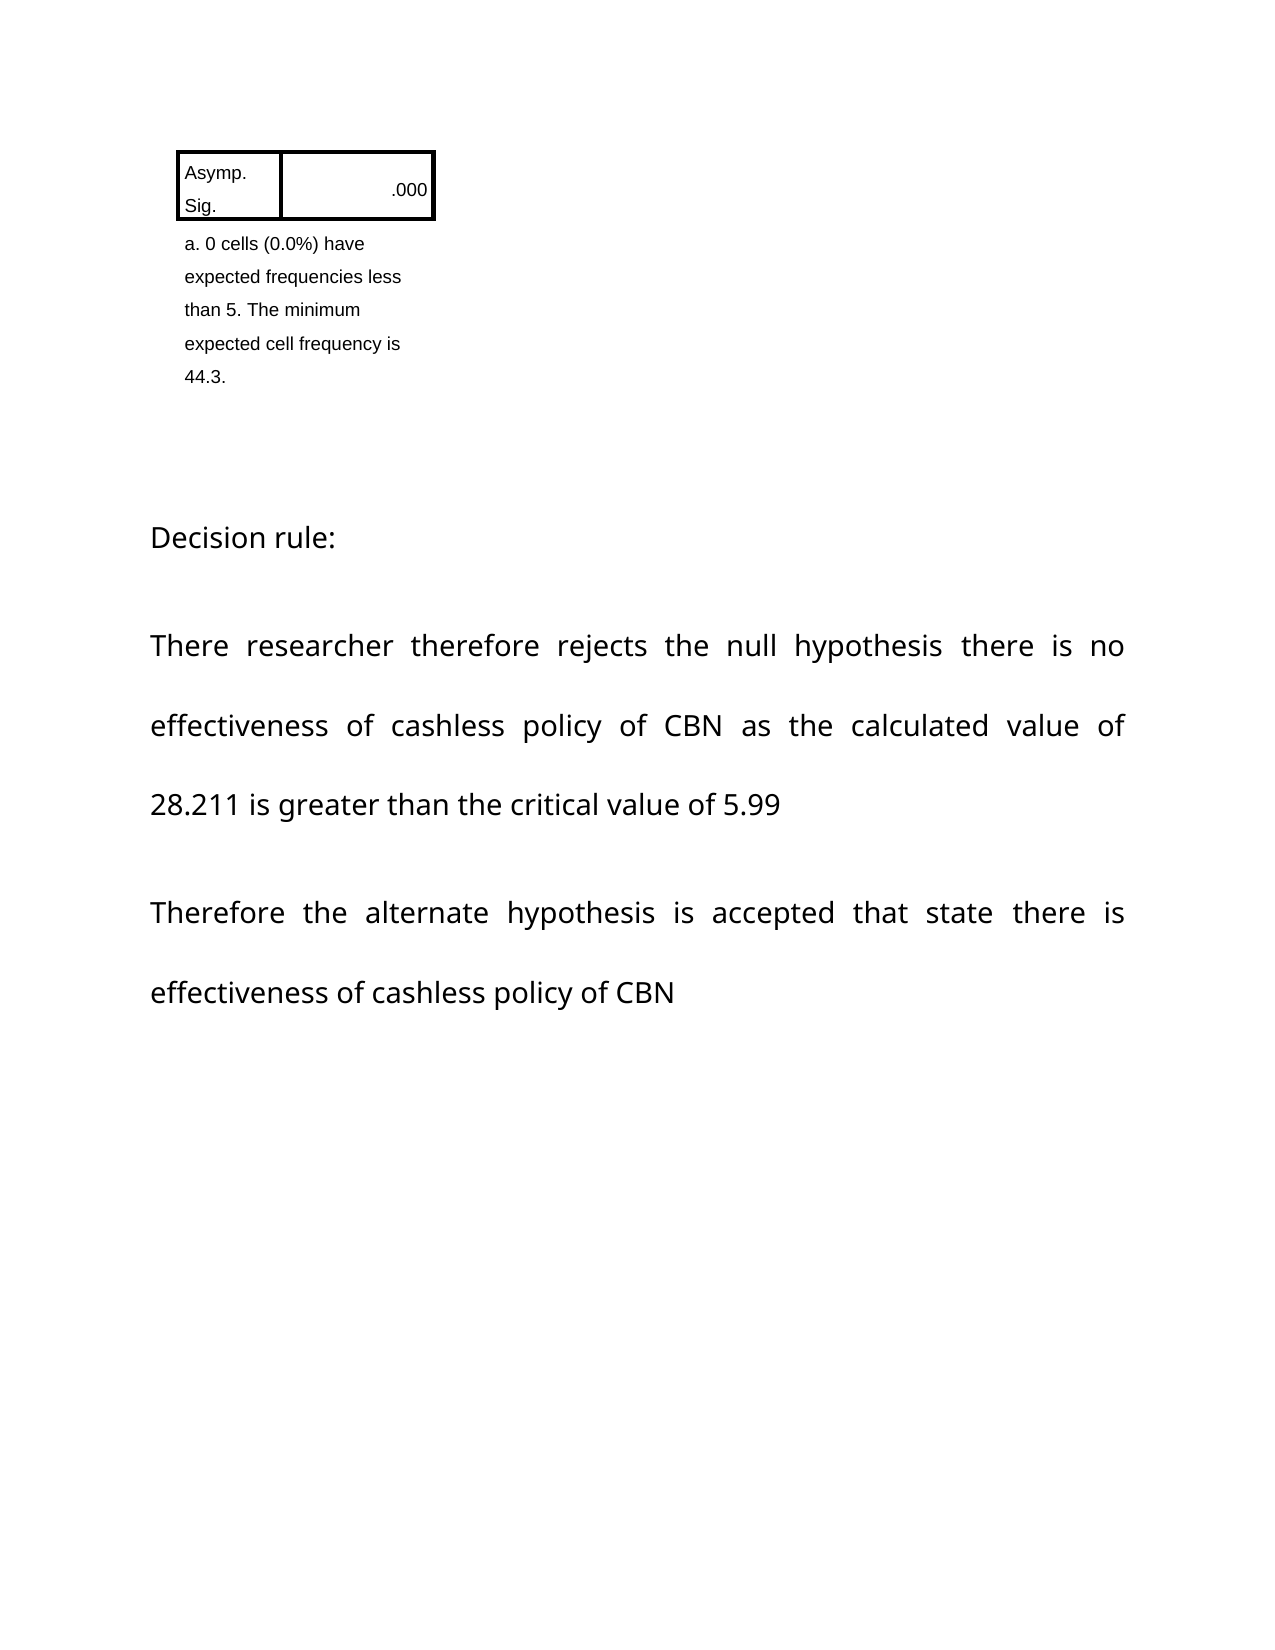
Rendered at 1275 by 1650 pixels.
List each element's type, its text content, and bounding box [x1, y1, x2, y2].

text Decision rule: [150, 517, 1125, 557]
text Therefore the alternate hypothesis is accepted that state there is effectiveness of cashless policy of CBN [150, 893, 1125, 1012]
table_cell a. 0 cells (0.0%) have expected frequencies less than 5. The minimum expected cell frequency is 44.3. [178, 221, 433, 387]
table_cell .000 [283, 154, 431, 217]
table_cell Asymp. Sig. [180, 154, 279, 217]
text There researcher therefore rejects the null hypothesis there is no effectiveness of cashless policy of CBN as the calculated value of 28.211 is greater than the critical value of 5.99 [150, 625, 1125, 824]
